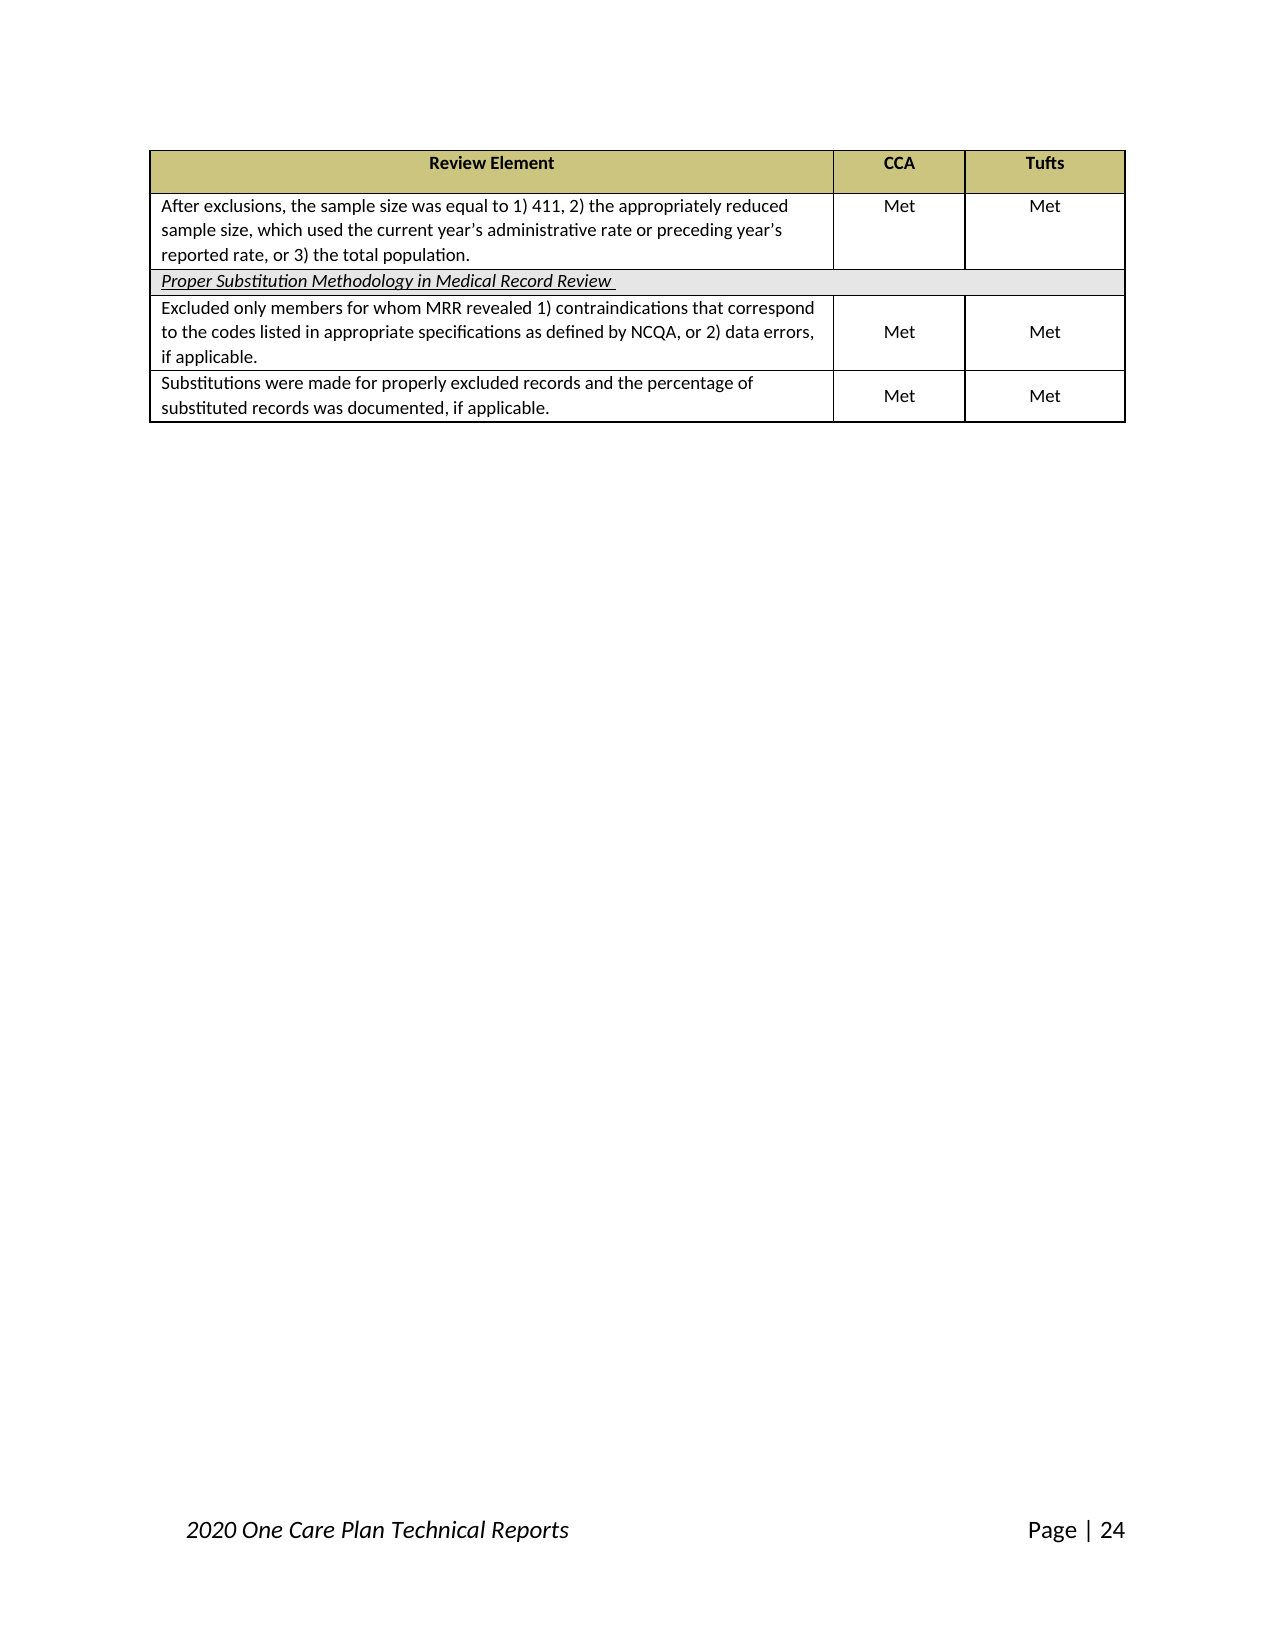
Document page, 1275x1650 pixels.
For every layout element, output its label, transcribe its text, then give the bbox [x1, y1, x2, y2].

table_cell Met [834, 194, 964, 268]
table_cell After exclusions, the sample size was equal to 1) 411, 2) the appropriately reduced sample size, which used the current year’s administrative rate or preceding year’s reported rate, or 3) the total population. [151, 194, 833, 268]
table_header Review Element [151, 151, 833, 193]
table_header Tufts [966, 151, 1124, 193]
table_header CCA [834, 151, 964, 193]
table_cell Excluded only members for whom MRR revealed 1) contraindications that correspond to the codes listed in appropriate specifications as defined by NCQA, or 2) data errors, if applicable. [151, 296, 833, 370]
table_cell Met [966, 296, 1124, 370]
table_cell Proper Substitution Methodology in Medical Record Review [151, 270, 1124, 295]
table_cell Met [966, 194, 1124, 268]
table_cell Met [834, 296, 964, 370]
table_cell Met [966, 371, 1124, 421]
table_cell Substitutions were made for properly excluded records and the percentage of substituted records was documented, if applicable. [151, 371, 833, 421]
table_cell Met [834, 371, 964, 421]
